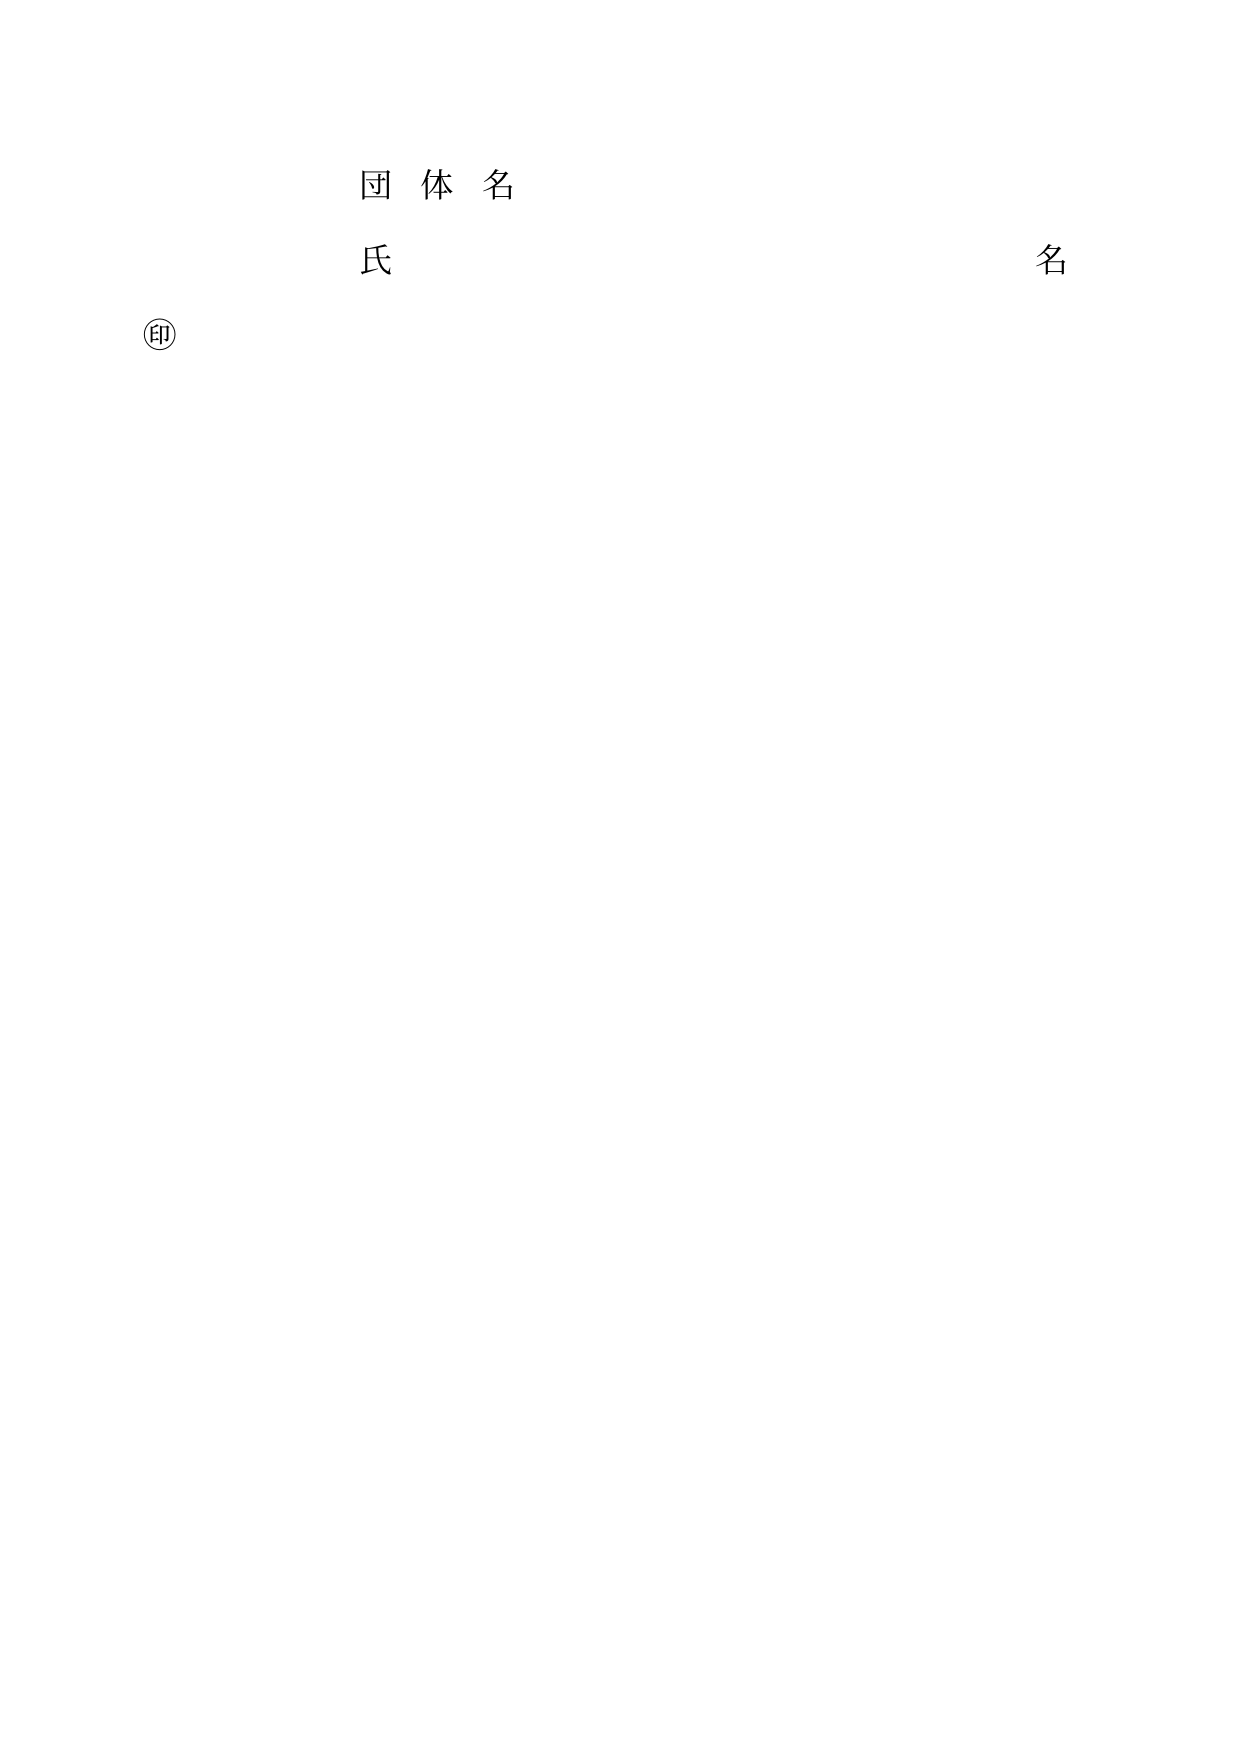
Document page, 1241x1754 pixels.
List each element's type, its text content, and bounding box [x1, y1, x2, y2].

text 団体名 [144, 146, 1096, 221]
text 氏 名 ㊞ [144, 221, 1096, 371]
